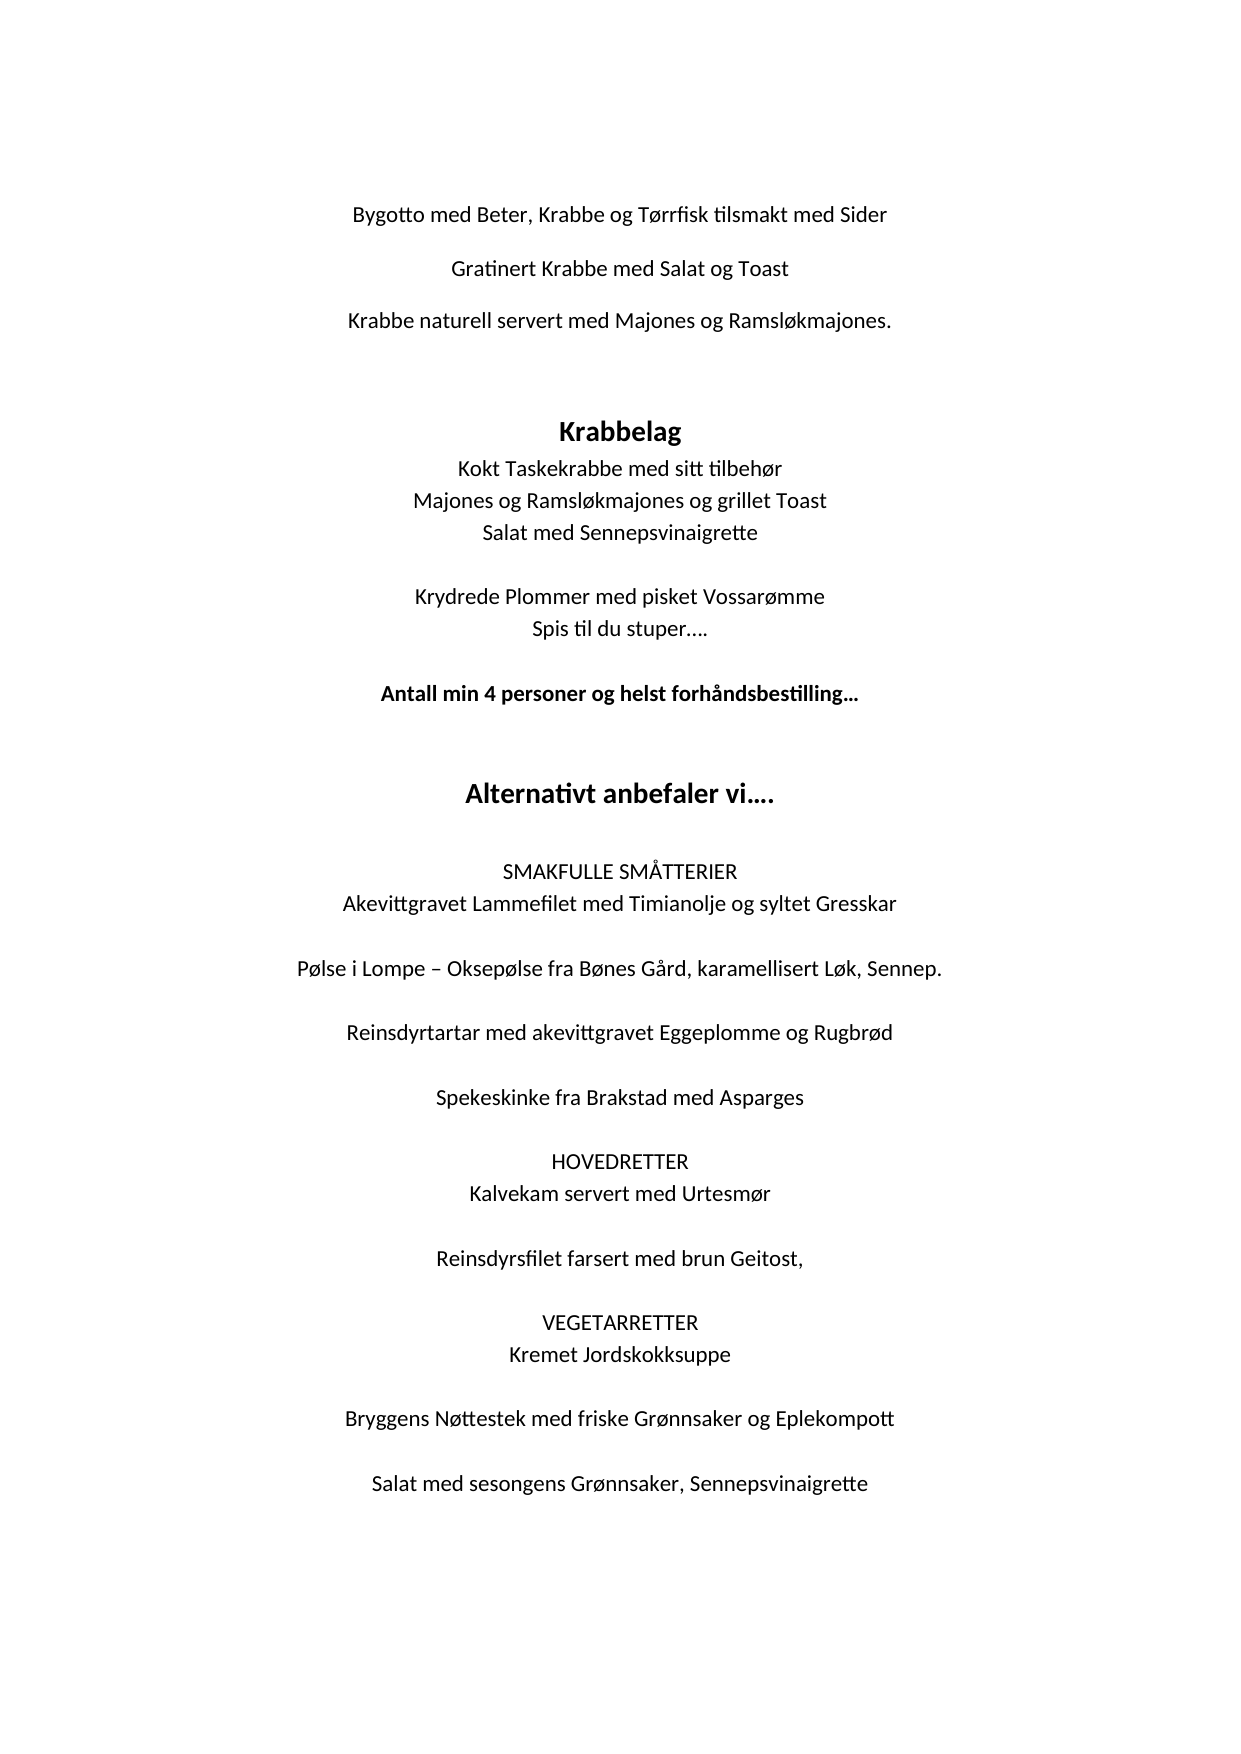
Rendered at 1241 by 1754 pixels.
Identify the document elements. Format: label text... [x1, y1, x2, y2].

text Bygotto med Beter, Krabbe og Tørrfisk tilsmakt med Sider [148, 201, 1093, 229]
text SMAKFULLE SMÅTTERIER [148, 857, 1093, 885]
text Antall min 4 personer og helst forhåndsbestilling… [148, 679, 1093, 707]
text Reinsdyrsfilet farsert med brun Geitost, [148, 1244, 1093, 1272]
text Spis til du stuper…. [148, 614, 1093, 643]
text Gratinert Krabbe med Salat og Toast [148, 254, 1093, 282]
text Pølse i Lompe – Oksepølse fra Bønes Gård, karamellisert Løk, Sennep. [148, 954, 1093, 982]
text Kremet Jordskokksuppe [148, 1340, 1093, 1368]
text Kalvekam servert med Urtesmør [148, 1179, 1093, 1207]
text Krydrede Plommer med pisket Vossarømme [148, 582, 1093, 610]
text Kokt Taskekrabbe med sitt tilbehør [148, 454, 1093, 482]
text VEGETARRETTER [148, 1308, 1093, 1336]
text Spekeskinke fra Brakstad med Asparges [148, 1083, 1093, 1111]
text Krabbe naturell servert med Majones og Ramsløkmajones. [148, 307, 1093, 335]
text Salat med sesongens Grønnsaker, Sennepsvinaigrette [148, 1469, 1093, 1497]
text Akevittgravet Lammefilet med Timianolje og syltet Gresskar [148, 889, 1093, 918]
text Salat med Sennepsvinaigrette [148, 518, 1093, 546]
text Reinsdyrtartar med akevittgravet Eggeplomme og Rugbrød [148, 1018, 1093, 1046]
text Alternativt anbefaler vi…. [148, 776, 1093, 811]
text Bryggens Nøttestek med friske Grønnsaker og Eplekompott [148, 1404, 1093, 1433]
text HOVEDRETTER [148, 1147, 1093, 1175]
text Krabbelag [148, 413, 1093, 448]
text Majones og Ramsløkmajones og grillet Toast [148, 486, 1093, 514]
